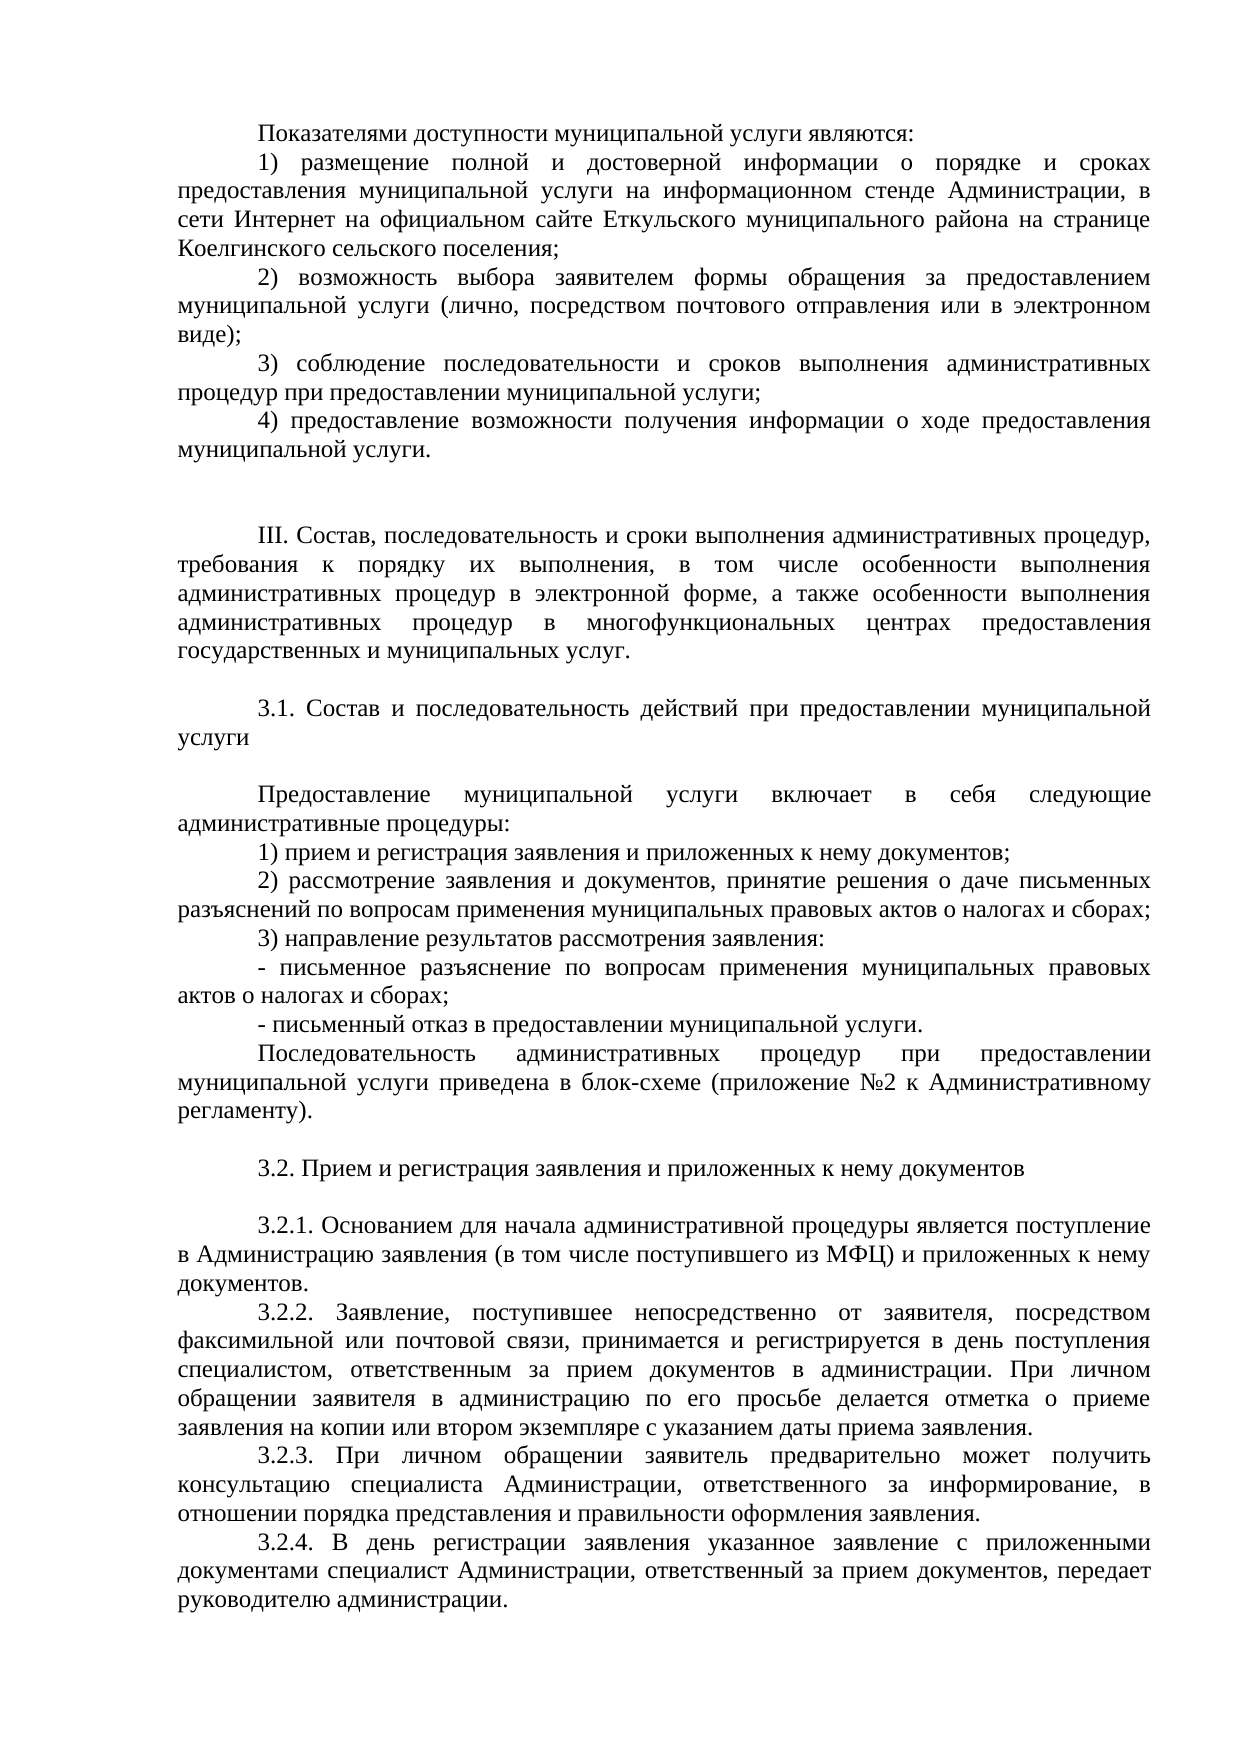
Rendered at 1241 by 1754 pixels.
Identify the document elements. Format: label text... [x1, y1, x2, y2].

text III. Состав, последовательность и сроки выполнения административных процедур, требования к порядку их выполнения, в том числе особенности выполнения административных процедур в электронной форме, а также особенности выполнения административных процедур в многофункциональных центрах предоставления государственных и муниципальных услуг. [177, 521, 1152, 664]
text 3) соблюдение последовательности и сроков выполнения административных процедур при предоставлении муниципальной услуги; [177, 348, 1152, 406]
text 2) возможность выбора заявителем формы обращения за предоставлением муниципальной услуги (лично, посредством почтового отправления или в электронном виде); [177, 262, 1152, 348]
text 3.2.2. Заявление, поступившее непосредственно от заявителя, посредством факсимильной или почтовой связи, принимается и регистрируется в день поступления специалистом, ответственным за прием документов в администрации. При личном обращении заявителя в администрацию по его просьбе делается отметка о приеме заявления на копии или втором экземпляре с указанием даты приема заявления. [177, 1297, 1152, 1441]
text 3.2.1. Основанием для начала административной процедуры является поступление в Администрацию заявления (в том числе поступившего из МФЦ) и приложенных к нему документов. [177, 1211, 1152, 1297]
text Предоставление муниципальной услуги включает в себя следующие административные процедуры: [177, 779, 1152, 837]
text 2) рассмотрение заявления и документов, принятие решения о даче письменных разъяснений по вопросам применения муниципальных правовых актов о налогах и сборах; [177, 866, 1152, 923]
text - письменный отказ в предоставлении муниципальной услуги. [177, 1009, 1152, 1038]
text 3.2.4. В день регистрации заявления указанное заявление с приложенными документами специалист Администрации, ответственный за прием документов, передает руководителю администрации. [177, 1527, 1152, 1613]
text 3.2.3. При личном обращении заявитель предварительно может получить консультацию специалиста Администрации, ответственного за информирование, в отношении порядка представления и правильности оформления заявления. [177, 1441, 1152, 1527]
text 3) направление результатов рассмотрения заявления: [177, 923, 1152, 952]
text 1) размещение полной и достоверной информации о порядке и сроках предоставления муниципальной услуги на информационном стенде Администрации, в сети Интернет на официальном сайте Еткульского муниципального района на странице Коелгинского сельского поселения; [177, 147, 1152, 262]
text Показателями доступности муниципальной услуги являются: [177, 118, 1152, 147]
text 4) предоставление возможности получения информации о ходе предоставления муниципальной услуги. [177, 406, 1152, 463]
text - письменное разъяснение по вопросам применения муниципальных правовых актов о налогах и сборах; [177, 952, 1152, 1009]
subtitle 3.2. Прием и регистрация заявления и приложенных к нему документов [177, 1153, 1152, 1182]
subtitle 3.1. Состав и последовательность действий при предоставлении муниципальной услуги [177, 693, 1152, 751]
text Последовательность административных процедур при предоставлении муниципальной услуги приведена в блок-схеме (приложение №2 к Административному регламенту). [177, 1038, 1152, 1124]
text 1) прием и регистрация заявления и приложенных к нему документов; [177, 837, 1152, 866]
